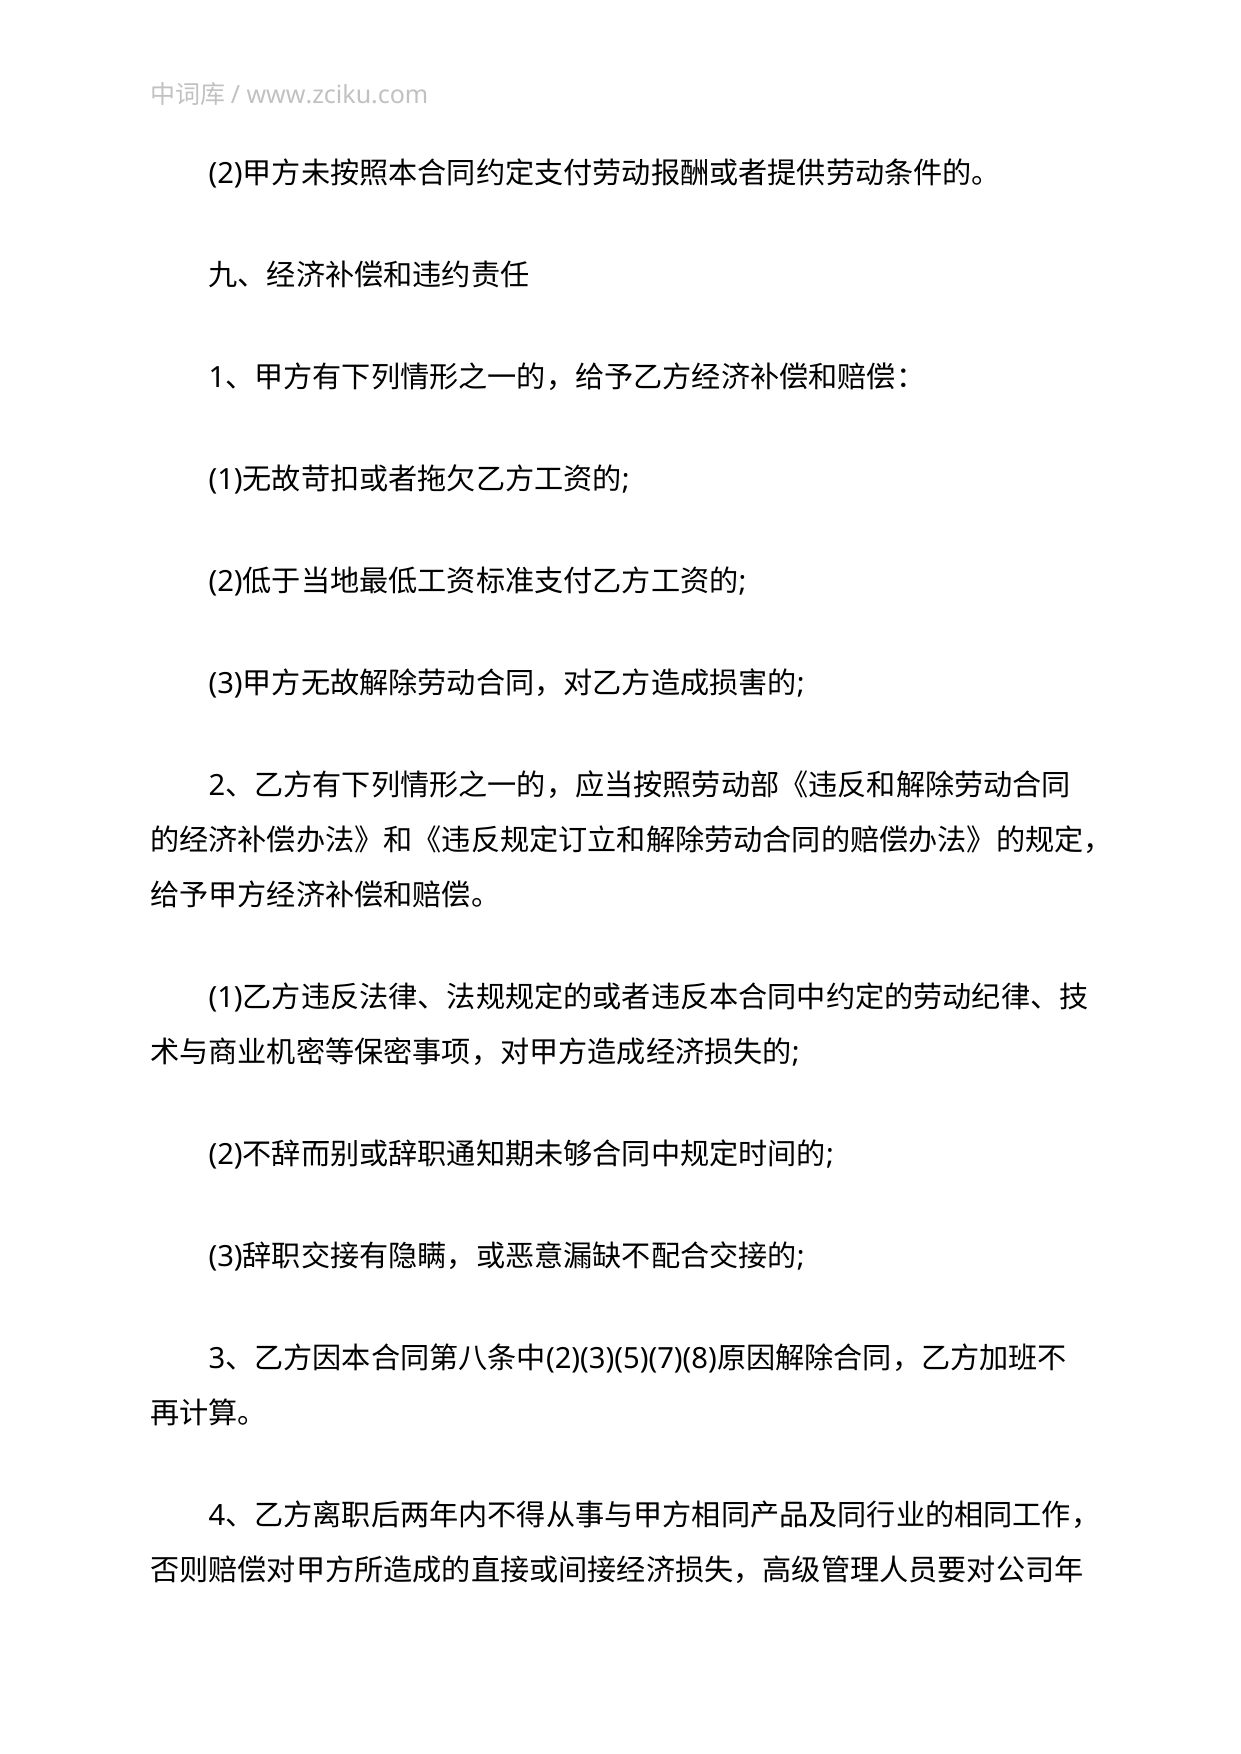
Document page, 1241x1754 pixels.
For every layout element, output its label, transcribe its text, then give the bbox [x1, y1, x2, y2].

text (1)乙方违反法律、法规规定的或者违反本合同中约定的劳动纪律、技术与商业机密等保密事项，对甲方造成经济损失的; [150, 973, 1090, 1071]
text (2)不辞而别或辞职通知期未够合同中规定时间的; [150, 1130, 1090, 1173]
text (2)低于当地最低工资标准支付乙方工资的; [150, 558, 1090, 600]
text (3)辞职交接有隐瞒，或恶意漏缺不配合交接的; [150, 1232, 1090, 1275]
text (2)甲方未按照本合同约定支付劳动报酬或者提供劳动条件的。 [150, 150, 1090, 192]
text 2、乙方有下列情形之一的，应当按照劳动部《违反和解除劳动合同的经济补偿办法》和《违反规定订立和解除劳动合同的赔偿办法》的规定，给予甲方经济补偿和赔偿。 [150, 762, 1090, 914]
text 3、乙方因本合同第八条中(2)(3)(5)(7)(8)原因解除合同，乙方加班不再计算。 [150, 1334, 1090, 1432]
text 1、甲方有下列情形之一的，给予乙方经济补偿和赔偿： [150, 354, 1090, 396]
text (3)甲方无故解除劳动合同，对乙方造成损害的; [150, 660, 1090, 702]
text 九、经济补偿和违约责任 [150, 252, 1090, 294]
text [150, 1491, 1090, 1588]
text (1)无故苛扣或者拖欠乙方工资的; [150, 456, 1090, 498]
